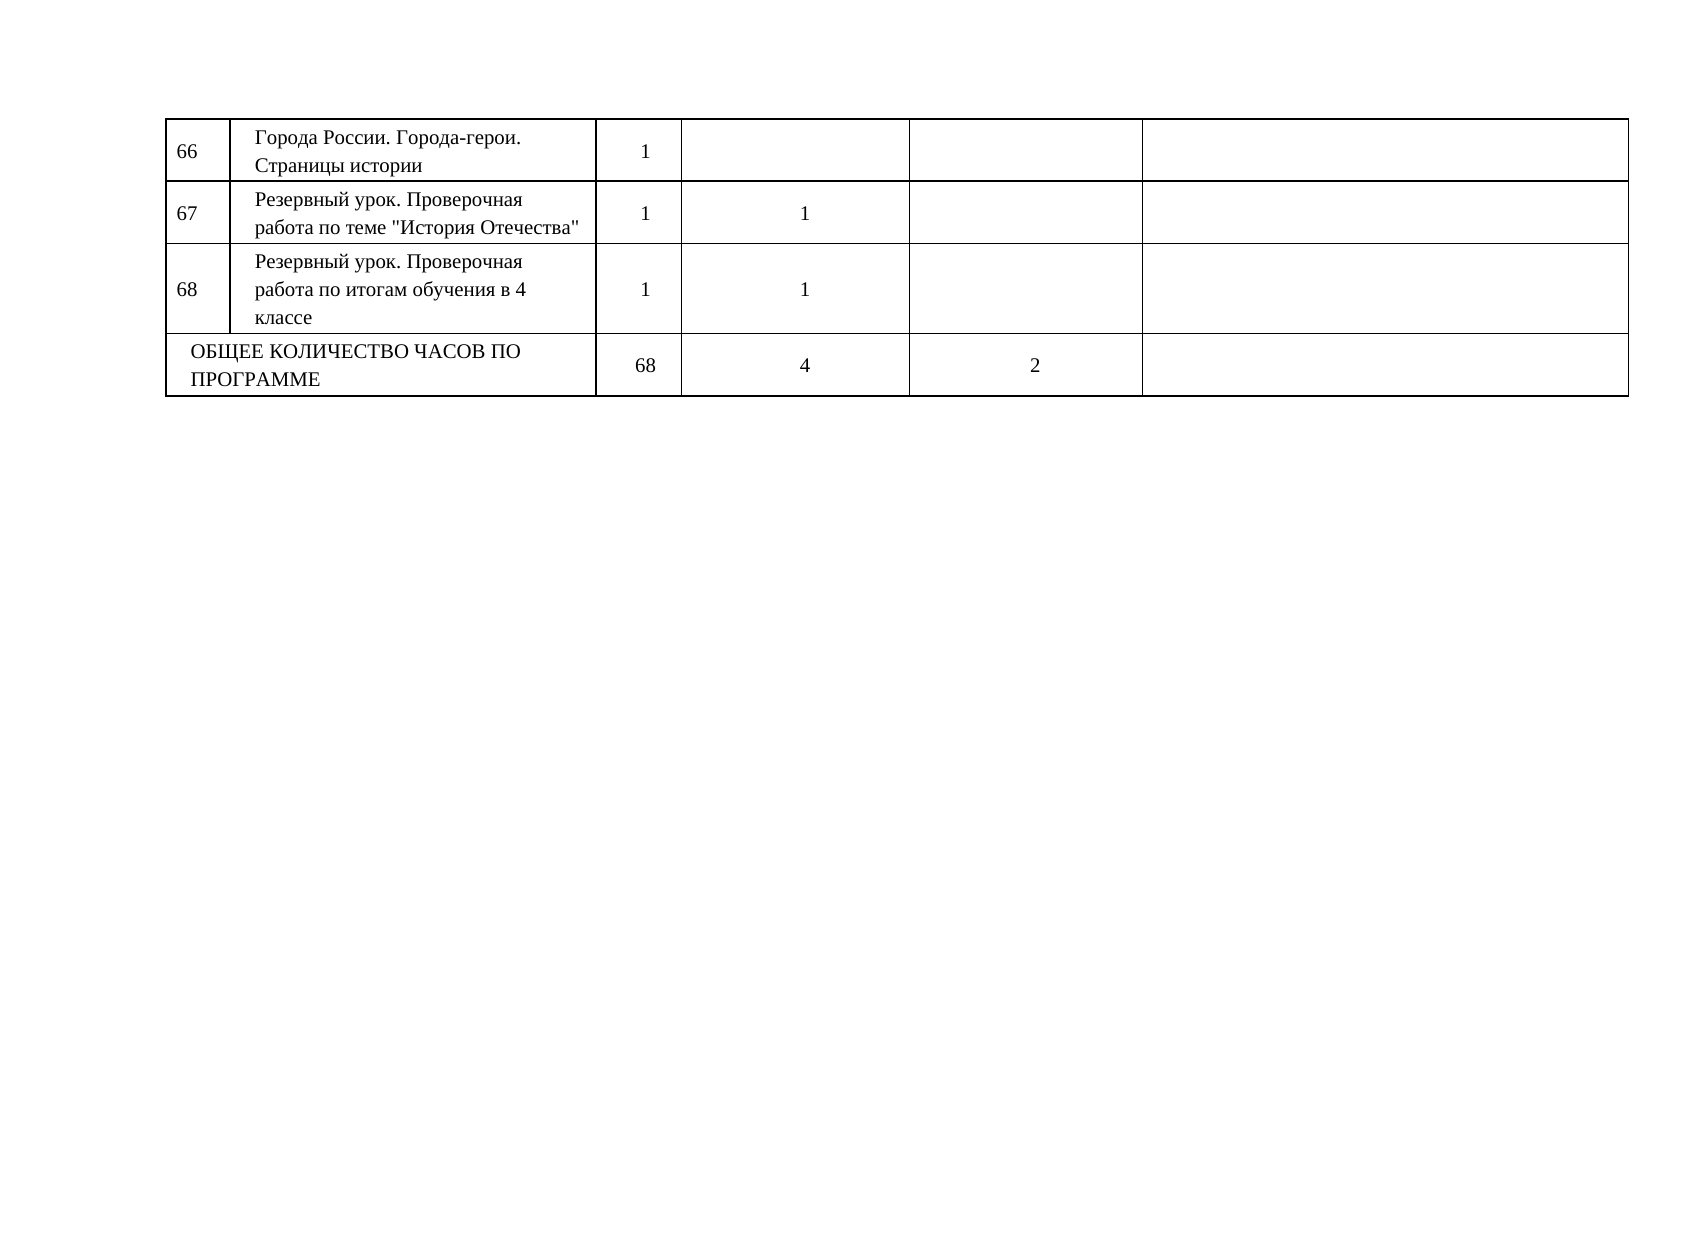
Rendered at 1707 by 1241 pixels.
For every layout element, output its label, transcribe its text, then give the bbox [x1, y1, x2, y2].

table_cell Резервный урок. Проверочная работа по итогам обучения в 4 классе [231, 244, 595, 333]
table_cell [910, 182, 1142, 243]
table_cell 66 [167, 120, 229, 180]
table_cell [910, 120, 1142, 180]
table_cell [1143, 182, 1628, 243]
table_cell Резервный урок. Проверочная работа по теме "История Отечества" [231, 182, 595, 243]
table_cell 1 [682, 244, 909, 333]
table_cell [910, 244, 1142, 333]
table_cell 1 [597, 244, 681, 333]
table_cell 1 [597, 120, 681, 180]
table_cell 1 [682, 182, 909, 243]
table_cell 67 [167, 182, 229, 243]
table_cell [682, 120, 909, 180]
table_cell Города России. Города-герои. Страницы истории [231, 120, 595, 180]
table_cell 4 [682, 334, 909, 395]
table_cell 68 [167, 244, 229, 333]
table_cell [1143, 244, 1628, 333]
table_cell 2 [910, 334, 1142, 395]
table_cell 1 [597, 182, 681, 243]
table_cell ОБЩЕЕ КОЛИЧЕСТВО ЧАСОВ ПО ПРОГРАММЕ [167, 334, 595, 395]
table_cell 68 [597, 334, 681, 395]
table_cell [1143, 120, 1628, 180]
table_cell [1143, 334, 1628, 395]
